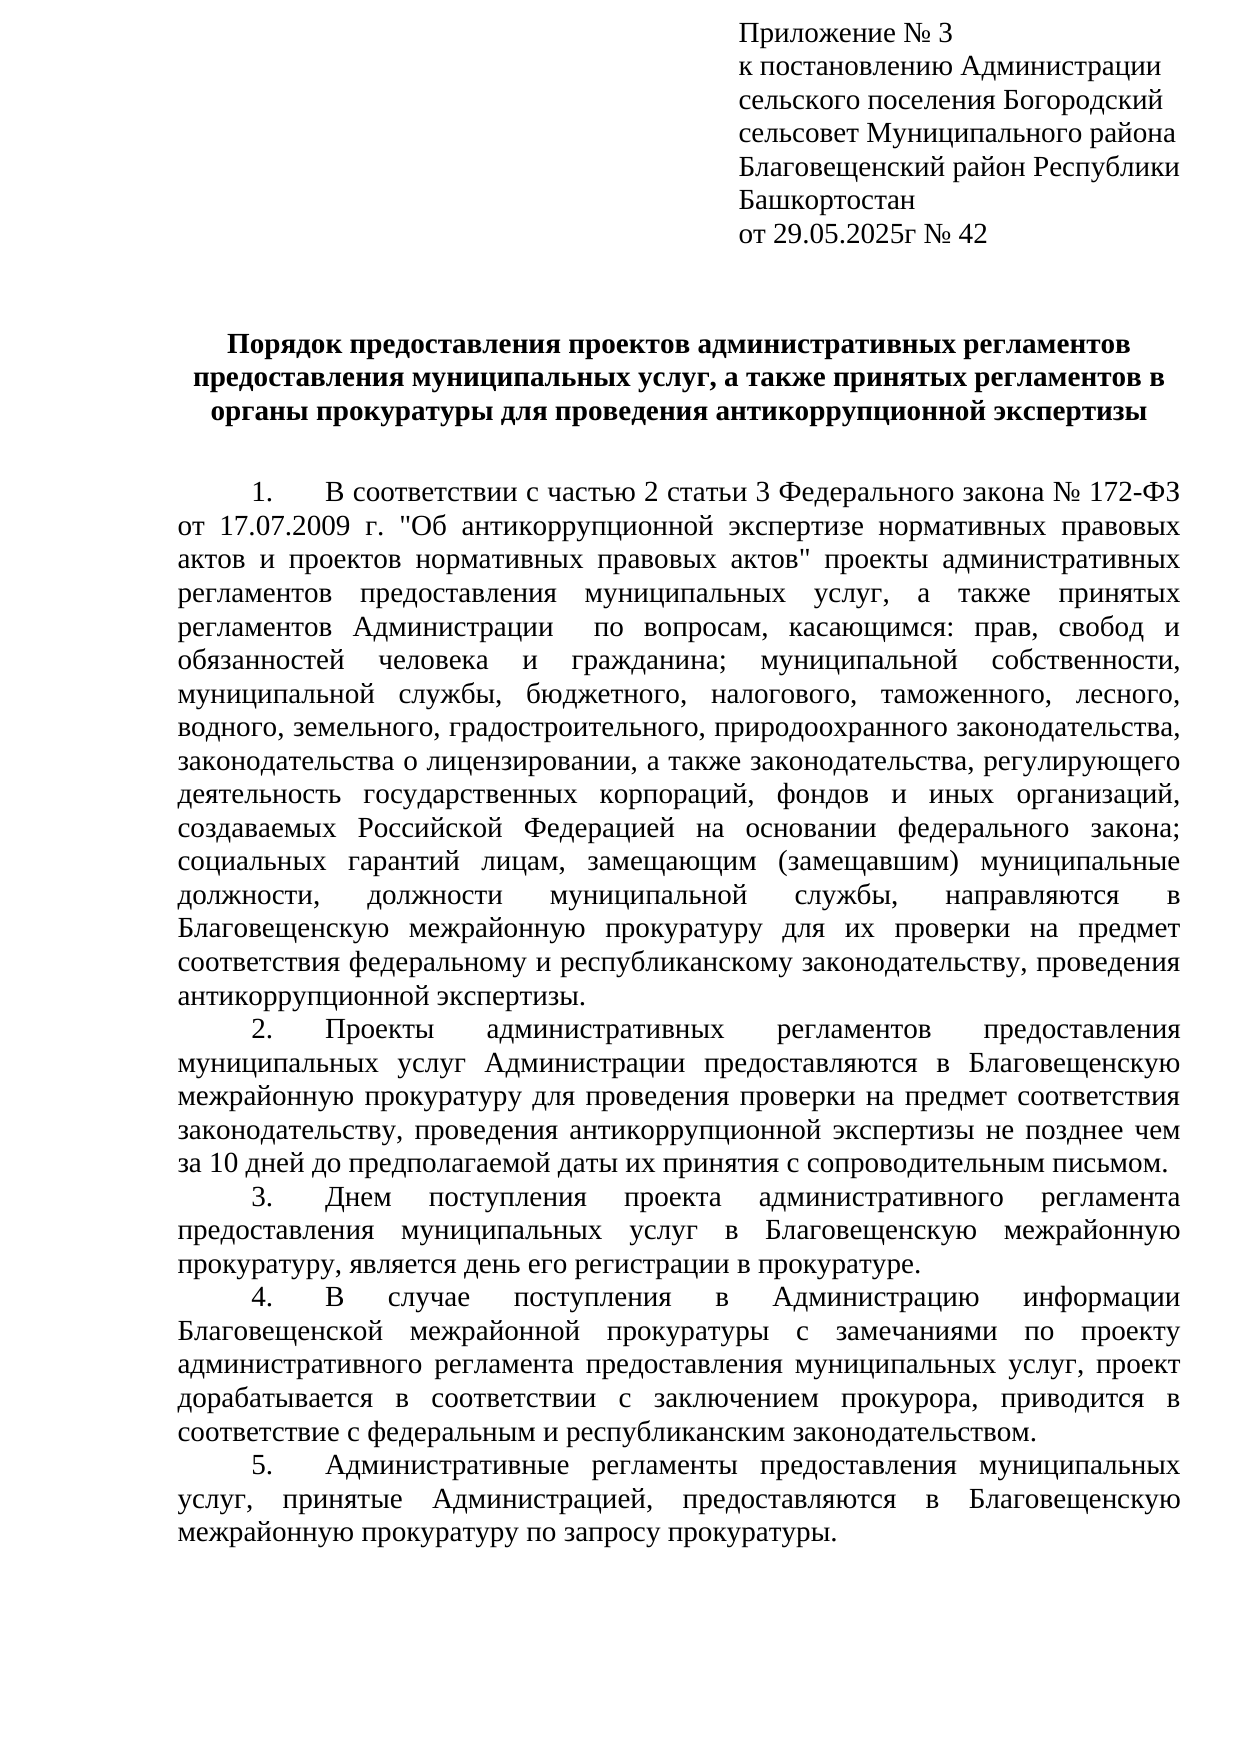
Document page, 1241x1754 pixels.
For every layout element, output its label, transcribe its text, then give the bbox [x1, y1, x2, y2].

list В случае поступления в Администрацию информации Благовещенской межрайонной прокуратуры с замечаниями по проекту административного регламента предоставления муниципальных услуг, проект дорабатывается в соответствии с заключением прокурора, приводится в соответствие с федеральным и республиканским законодательством. [177, 1279, 1181, 1447]
text Порядок предоставления проектов административных регламентов предоставления муниципальных услуг, а также принятых регламентов в органы прокуратуры для проведения антикоррупционной экспертизы [177, 326, 1181, 426]
text Приложение № 3 [738, 15, 1181, 48]
list Днем поступления проекта административного регламента предоставления муниципальных услуг в Благовещенскую межрайонную прокуратуру, является день его регистрации в прокуратуре. [177, 1179, 1181, 1279]
list Проекты административных регламентов предоставления муниципальных услуг Администрации предоставляются в Благовещенскую межрайонную прокуратуру для проведения проверки на предмет соответствия законодательству, проведения антикоррупционной экспертизы не позднее чем за 10 дней до предполагаемой даты их принятия с сопроводительным письмом. [177, 1011, 1181, 1179]
list В соответствии с частью 2 статьи 3 Федерального закона № 172-ФЗ от 17.07.2009 г. "Об антикоррупционной экспертизе нормативных правовых актов и проектов нормативных правовых актов" проекты административных регламентов предоставления муниципальных услуг, а также принятых регламентов Администрации по вопросам, касающимся: прав, свобод и обязанностей человека и гражданина; муниципальной собственности, муниципальной службы, бюджетного, налогового, таможенного, лесного, водного, земельного, градостроительного, природоохранного законодательства, законодательства о лицензировании, а также законодательства, регулирующего деятельность государственных корпораций, фондов и иных организаций, создаваемых Российской Федерацией на основании федерального закона; социальных гарантий лицам, замещающим (замещавшим) муниципальные должности, должности муниципальной службы, направляются в Благовещенскую межрайонную прокуратуру для их проверки на предмет соответствия федеральному и республиканскому законодательству, проведения антикоррупционной экспертизы. [177, 474, 1181, 1011]
text от 29.05.2025г № 42 [738, 216, 1181, 249]
text к постановлению Администрации сельского поселения Богородский сельсовет Муниципального района Благовещенский район Республики Башкортостан [738, 48, 1181, 216]
list Административные регламенты предоставления муниципальных услуг, принятые Администрацией, предоставляются в Благовещенскую межрайонную прокуратуру по запросу прокуратуры. [177, 1447, 1181, 1548]
